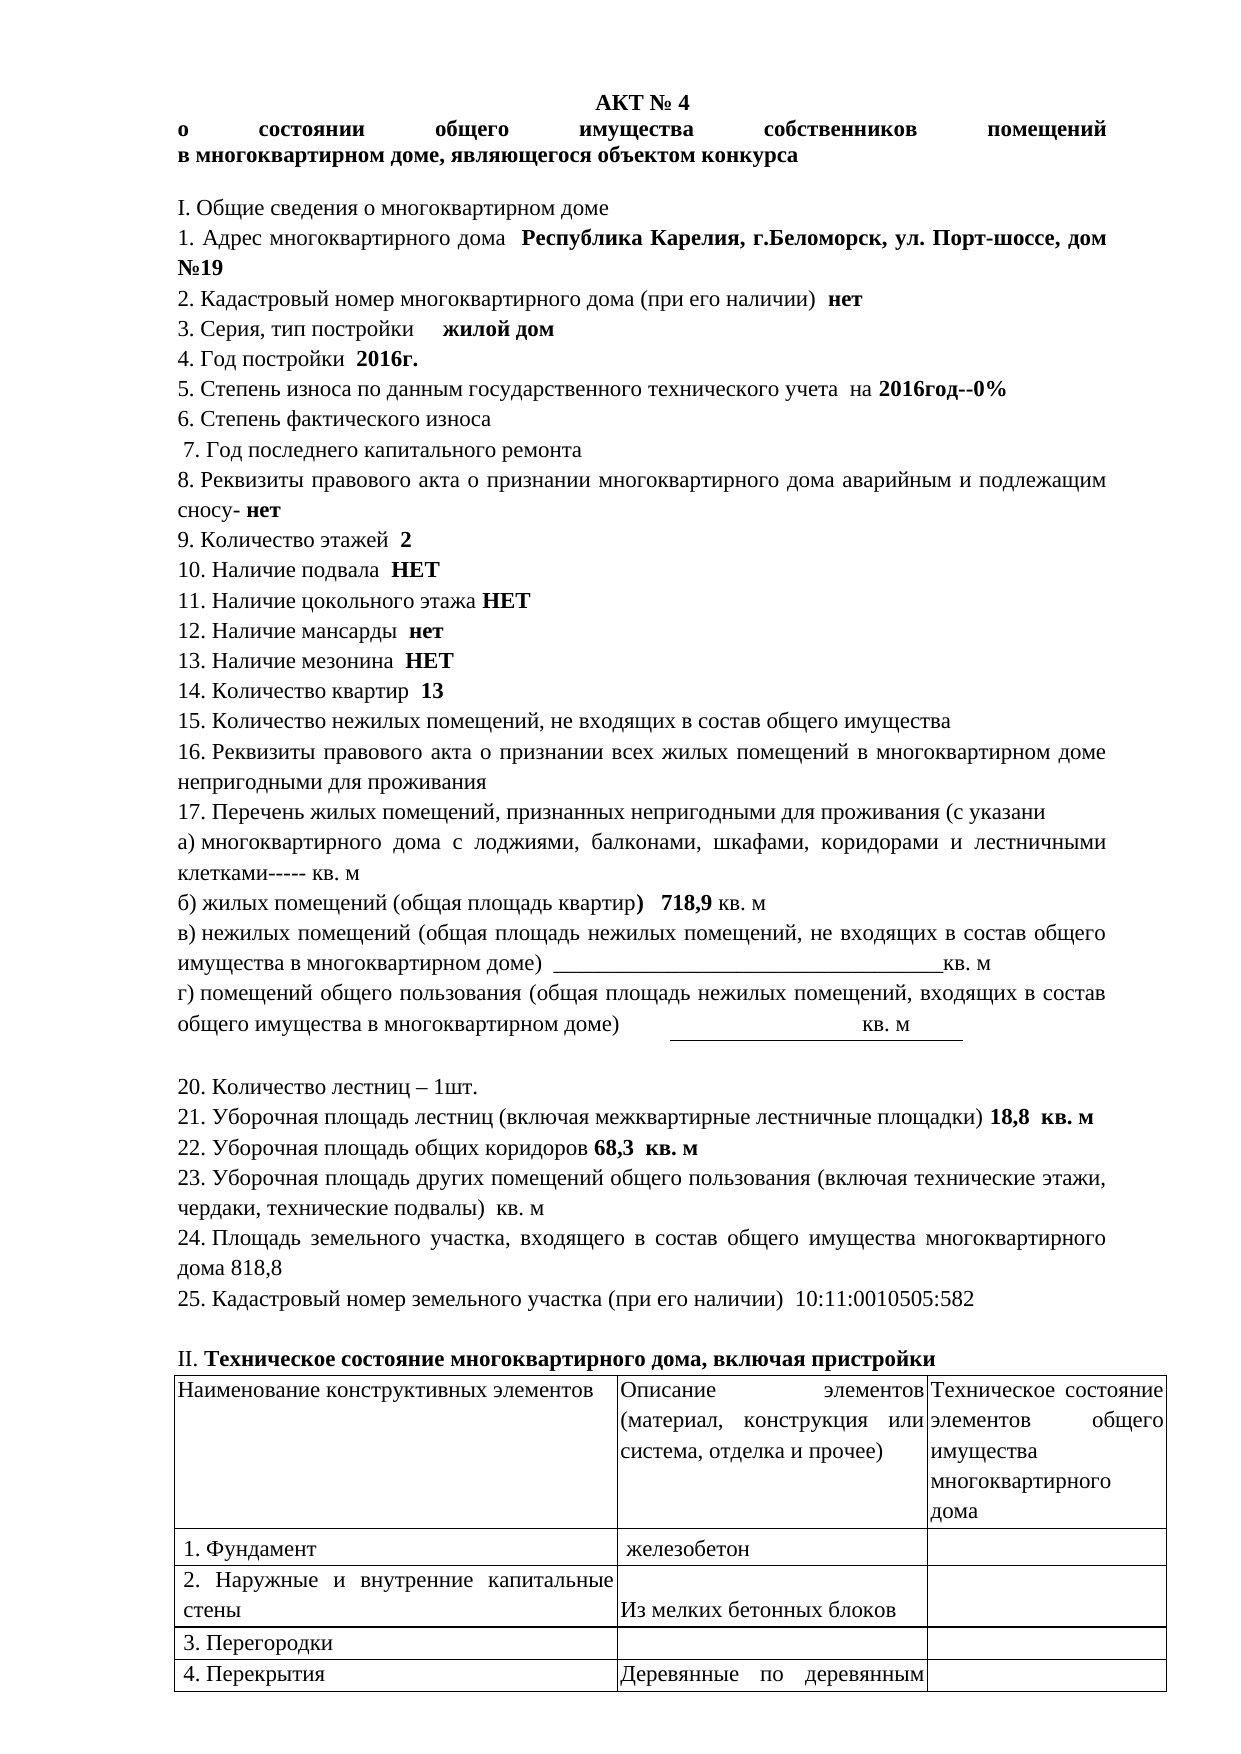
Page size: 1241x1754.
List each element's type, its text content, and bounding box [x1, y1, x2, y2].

table_header Описание элементов (материал, конструкция или система, отделка и прочее) [618, 1376, 927, 1527]
text 12. Наличие мансарды нет [177, 617, 1107, 643]
text 15. Количество нежилых помещений, не входящих в состав общего имущества [177, 708, 1107, 734]
text 14. Количество квартир 13 [177, 677, 1107, 704]
text о состоянии общего имущества собственников помещений в многоквартирном доме, являющегося объектом конкурса [177, 115, 1107, 168]
text 9. Количество этажей 2 [177, 526, 1107, 553]
table_cell [928, 1628, 1166, 1659]
table_cell Из мелких бетонных блоков [618, 1566, 927, 1626]
text 22. Уборочная площадь общих коридоров 68,3 кв. м [177, 1134, 1107, 1160]
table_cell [618, 1660, 927, 1691]
text 23. Уборочная площадь других помещений общего пользования (включая технические этажи, чердаки, технические подвалы) кв. м [177, 1164, 1107, 1220]
text АКТ № 4 [177, 89, 1107, 115]
text 3. Серия, тип постройки жилой дом [177, 315, 1107, 341]
table_cell 2. Наружные и внутренние капитальные стены [175, 1566, 617, 1626]
text 25. Кадастровый номер земельного участка (при его наличии) 10:11:0010505:582 [177, 1285, 1107, 1311]
text 24. Площадь земельного участка, входящего в состав общего имущества многоквартирного дома 818,8 [177, 1224, 1107, 1281]
table_cell 4. Перекрытия [175, 1660, 617, 1691]
table_cell 1. Фундамент [175, 1529, 617, 1565]
table_cell [618, 1628, 927, 1659]
text 4. Год постройки 2016г. [177, 345, 1107, 371]
text 20. Количество лестниц – 1шт. [177, 1073, 1107, 1099]
text II. Техническое состояние многоквартирного дома, включая пристройки [177, 1345, 1107, 1371]
text 17. Перечень жилых помещений, признанных непригодными для проживания (с указани [177, 798, 1107, 824]
table_header Техническое состояние элементов общего имущества многоквартирного дома [928, 1376, 1166, 1527]
table_header Наименование конструктивных элементов [175, 1376, 617, 1527]
table_cell 3. Перегородки [175, 1628, 617, 1659]
text б) жилых помещений (общая площадь квартир) [177, 889, 1107, 915]
text I. Общие сведения о многоквартирном доме [177, 194, 1107, 220]
text 8. Реквизиты правового акта о признании многоквартирного дома аварийным и подлежащим сносу- нет [177, 466, 1107, 522]
table_cell [928, 1660, 1166, 1691]
table_cell железобетон [618, 1529, 927, 1565]
text 13. Наличие мезонина НЕТ [177, 647, 1107, 673]
text 2. Кадастровый номер многоквартирного дома (при его наличии) нет [177, 285, 1107, 311]
text 21. Уборочная площадь лестниц (включая межквартирные лестничные площадки) 18,8 кв. м [177, 1103, 1107, 1130]
table_cell [928, 1566, 1166, 1626]
text 7. Год последнего капитального ремонта [177, 436, 1107, 462]
text 1. Адрес многоквартирного дома Республика Карелия, г.Беломорск, ул. Порт-шоссе, дом №19 [177, 224, 1107, 281]
text 16. Реквизиты правового акта о признании всех жилых помещений в многоквартирном доме непригодными для проживания [177, 738, 1107, 794]
text 5. Степень износа по данным государственного технического учета на 2016год--0% [177, 375, 1107, 402]
text в) нежилых помещений (общая площадь нежилых помещений, не входящих в состав общего имущества в многоквартирном доме) __________________________________кв. м [177, 919, 1107, 976]
text 6. Степень фактического износа [177, 406, 1107, 432]
text 10. Наличие подвала НЕТ [177, 557, 1107, 583]
text 11. Наличие цокольного этажа НЕТ [177, 587, 1107, 613]
text а) многоквартирного дома с лоджиями, балконами, шкафами, коридорами и лестничными клетками----- кв. м [177, 828, 1107, 885]
text г) помещений общего пользования (общая площадь нежилых помещений, входящих в состав общего имущества в многоквартирном доме) кв. м [177, 979, 1107, 1036]
table_cell [928, 1529, 1166, 1565]
